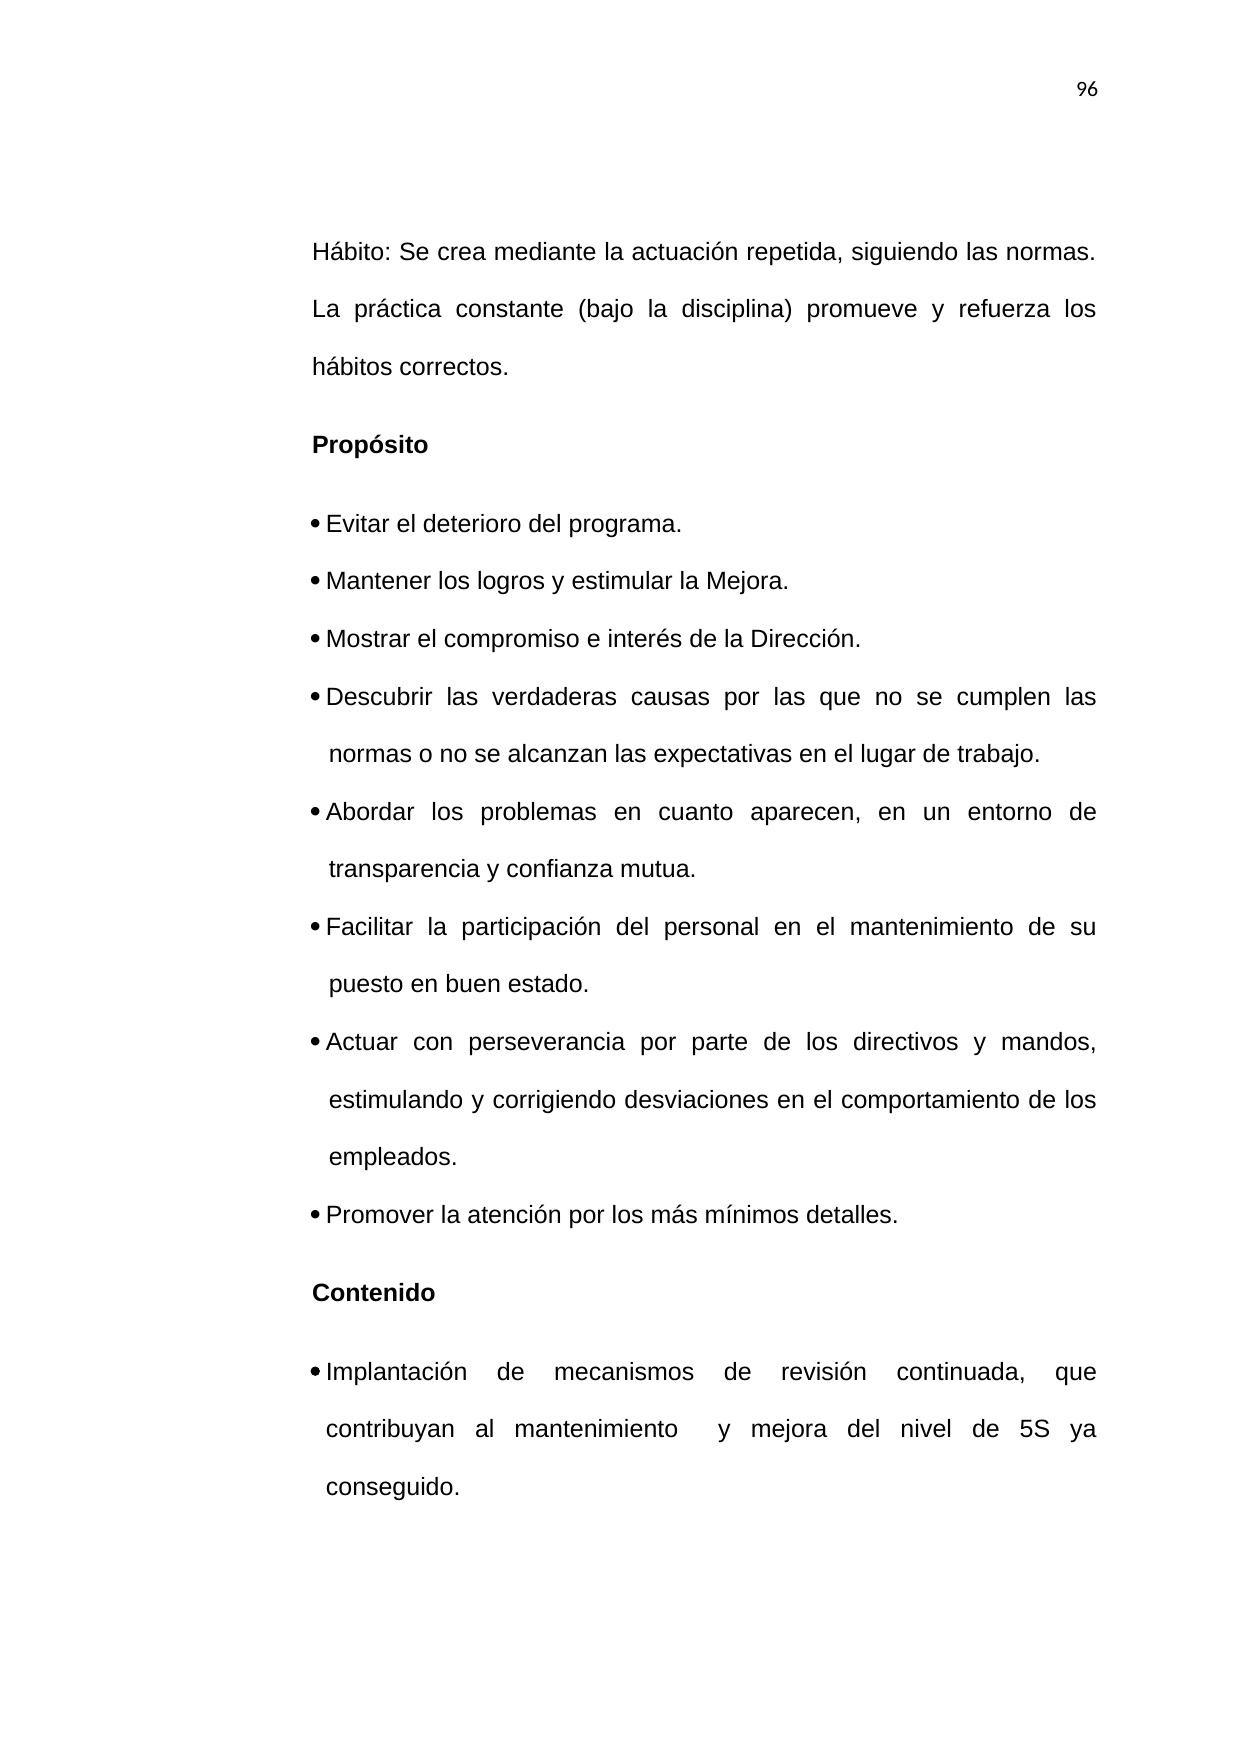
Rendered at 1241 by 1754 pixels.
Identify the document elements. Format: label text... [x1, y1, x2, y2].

list Abordar los problemas en cuanto aparecen, en un entorno de transparencia y confianza mutua. [311, 797, 1098, 883]
list Implantación de mecanismos de revisión continuada, que contribuyan al mantenimiento y mejora del nivel de 5S ya conseguido. [311, 1356, 1098, 1500]
list Mostrar el compromiso e interés de la Dirección. [311, 624, 1098, 653]
list Descubrir las verdaderas causas por las que no se cumplen las normas o no se alcanzan las expectativas en el lugar de trabajo. [311, 682, 1098, 768]
text Contenido [312, 1278, 1098, 1307]
list Promover la atención por los más mínimos detalles. [311, 1199, 1098, 1228]
list Actuar con perseverancia por parte de los directivos y mandos, estimulando y corrigiendo desviaciones en el comportamiento de los empleados. [311, 1027, 1098, 1171]
list Evitar el deterioro del programa. [311, 508, 1098, 537]
text Propósito [312, 430, 1098, 459]
list Mantener los logros y estimular la Mejora. [311, 566, 1098, 595]
text Hábito: Se crea mediante la actuación repetida, siguiendo las normas. La práctica constante (bajo la disciplina) promueve y refuerza los hábitos correctos. [312, 237, 1098, 381]
list Facilitar la participación del personal en el mantenimiento de su puesto en buen estado. [311, 912, 1098, 998]
